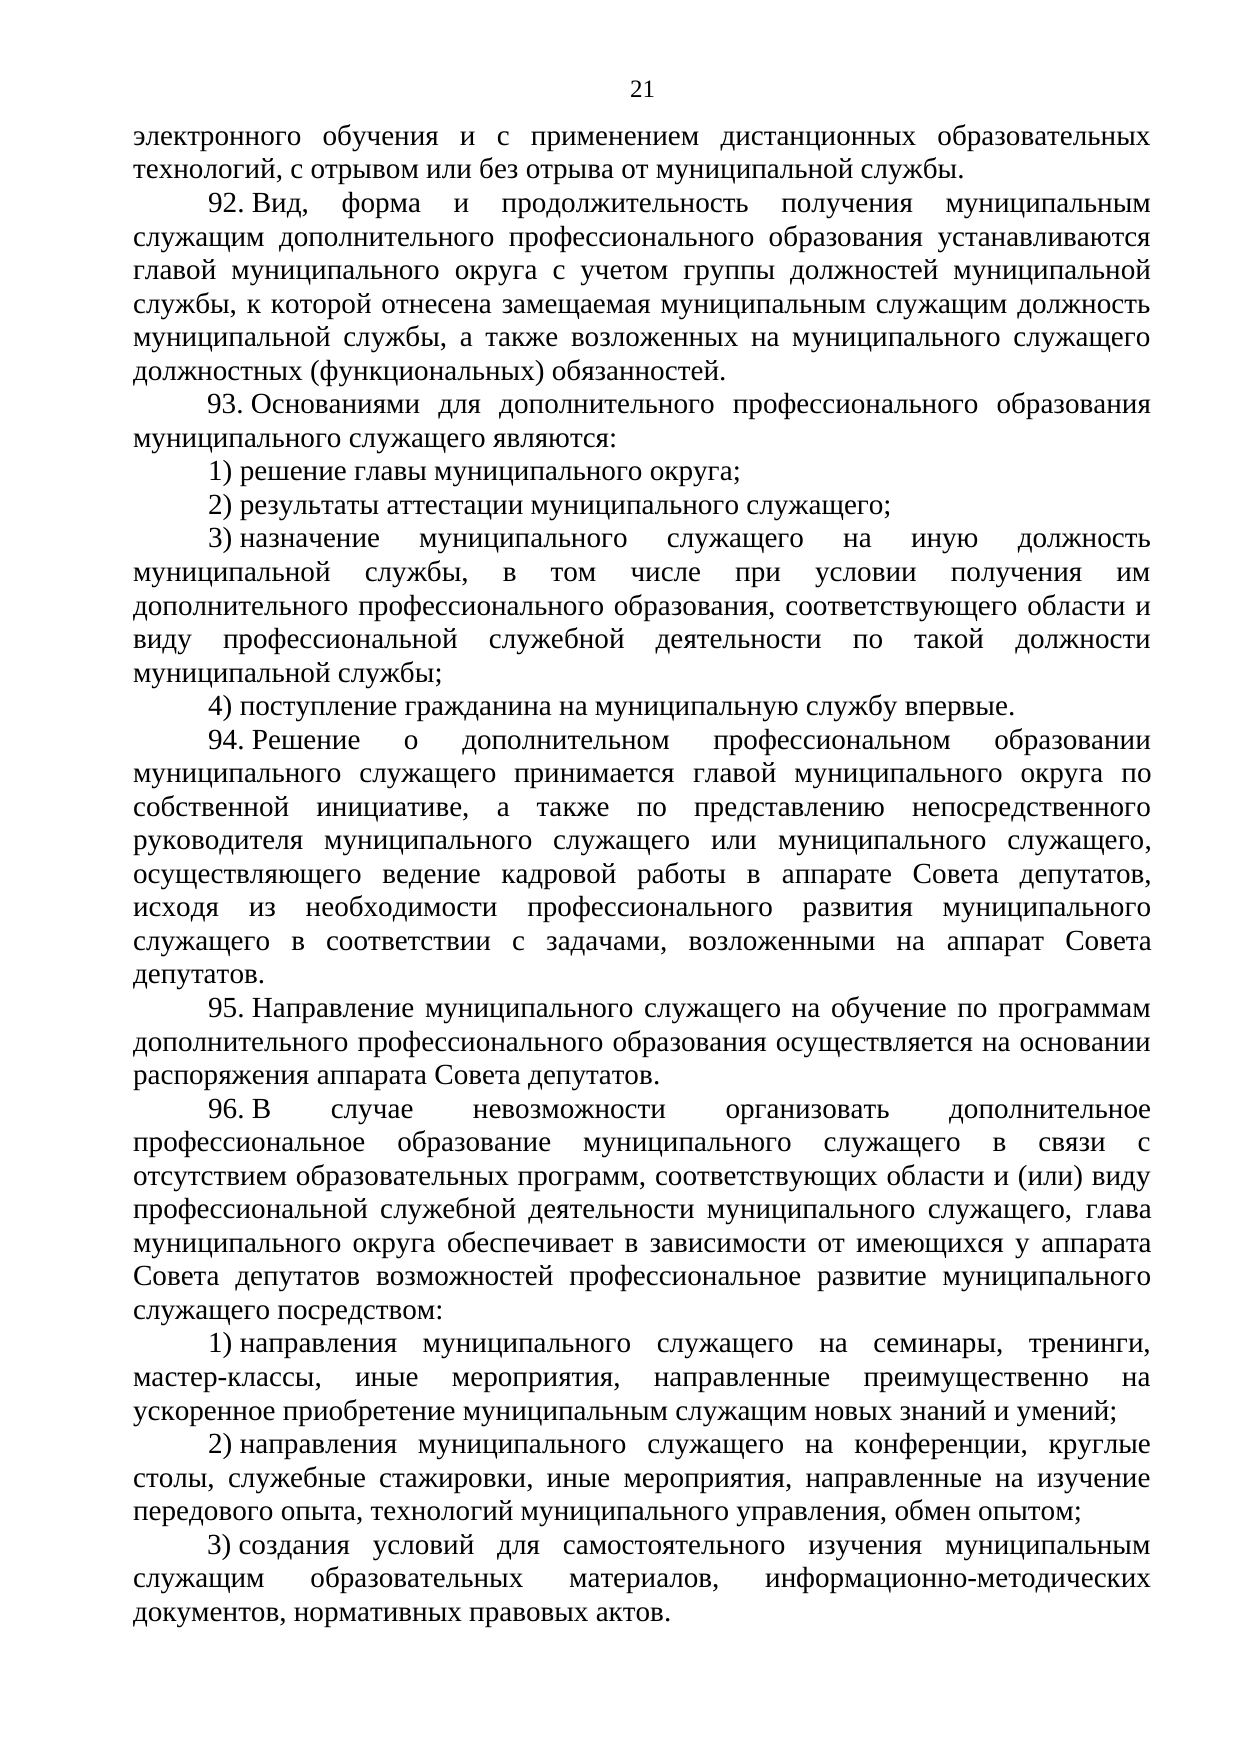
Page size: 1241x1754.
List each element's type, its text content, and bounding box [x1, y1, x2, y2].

text 3) создания условий для самостоятельного изучения муниципальным служащим образовательных материалов, информационно-методических документов, нормативных правовых актов. [133, 1527, 1152, 1627]
text 2) направления муниципального служащего на конференции, круглые столы, служебные стажировки, иные мероприятия, направленные на изучение передового опыта, технологий муниципального управления, обмен опытом; [133, 1426, 1152, 1527]
text 1) направления муниципального служащего на семинары, тренинги, мастер-классы, иные мероприятия, направленные преимущественно на ускоренное приобретение муниципальным служащим новых знаний и умений; [133, 1326, 1152, 1426]
text 94. Решение о дополнительном профессиональном образовании муниципального служащего принимается главой муниципального округа по собственной инициативе, а также по представлению непосредственного руководителя муниципального служащего или муниципального служащего, осуществляющего ведение кадровой работы в аппарате Совета депутатов, исходя из необходимости профессионального развития муниципального служащего в соответствии с задачами, возложенными на аппарат Совета депутатов. [133, 722, 1152, 990]
text 96. В случае невозможности организовать дополнительное профессиональное образование муниципального служащего в связи с отсутствием образовательных программ, соответствующих области и (или) виду профессиональной служебной деятельности муниципального служащего, глава муниципального округа обеспечивает в зависимости от имеющихся у аппарата Совета депутатов возможностей профессиональное развитие муниципального служащего посредством: [133, 1091, 1152, 1326]
text 95. Направление муниципального служащего на обучение по программам дополнительного профессионального образования осуществляется на основании распоряжения аппарата Совета депутатов. [133, 990, 1152, 1091]
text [133, 118, 1152, 185]
text 1) решение главы муниципального округа; [133, 453, 1152, 487]
text 93. Основаниями для дополнительного профессионального образования муниципального служащего являются: [133, 386, 1152, 453]
text 4) поступление гражданина на муниципальную службу впервые. [133, 688, 1152, 722]
text 3) назначение муниципального служащего на иную должность муниципальной службы, в том числе при условии получения им дополнительного профессионального образования, соответствующего области и виду профессиональной служебной деятельности по такой должности муниципальной службы; [133, 521, 1152, 688]
text 92. Вид, форма и продолжительность получения муниципальным служащим дополнительного профессионального образования устанавливаются главой муниципального округа с учетом группы должностей муниципальной службы, к которой отнесена замещаемая муниципальным служащим должность муниципальной службы, а также возложенных на муниципального служащего должностных (функциональных) обязанностей. [133, 185, 1152, 386]
text 2) результаты аттестации муниципального служащего; [133, 487, 1152, 521]
